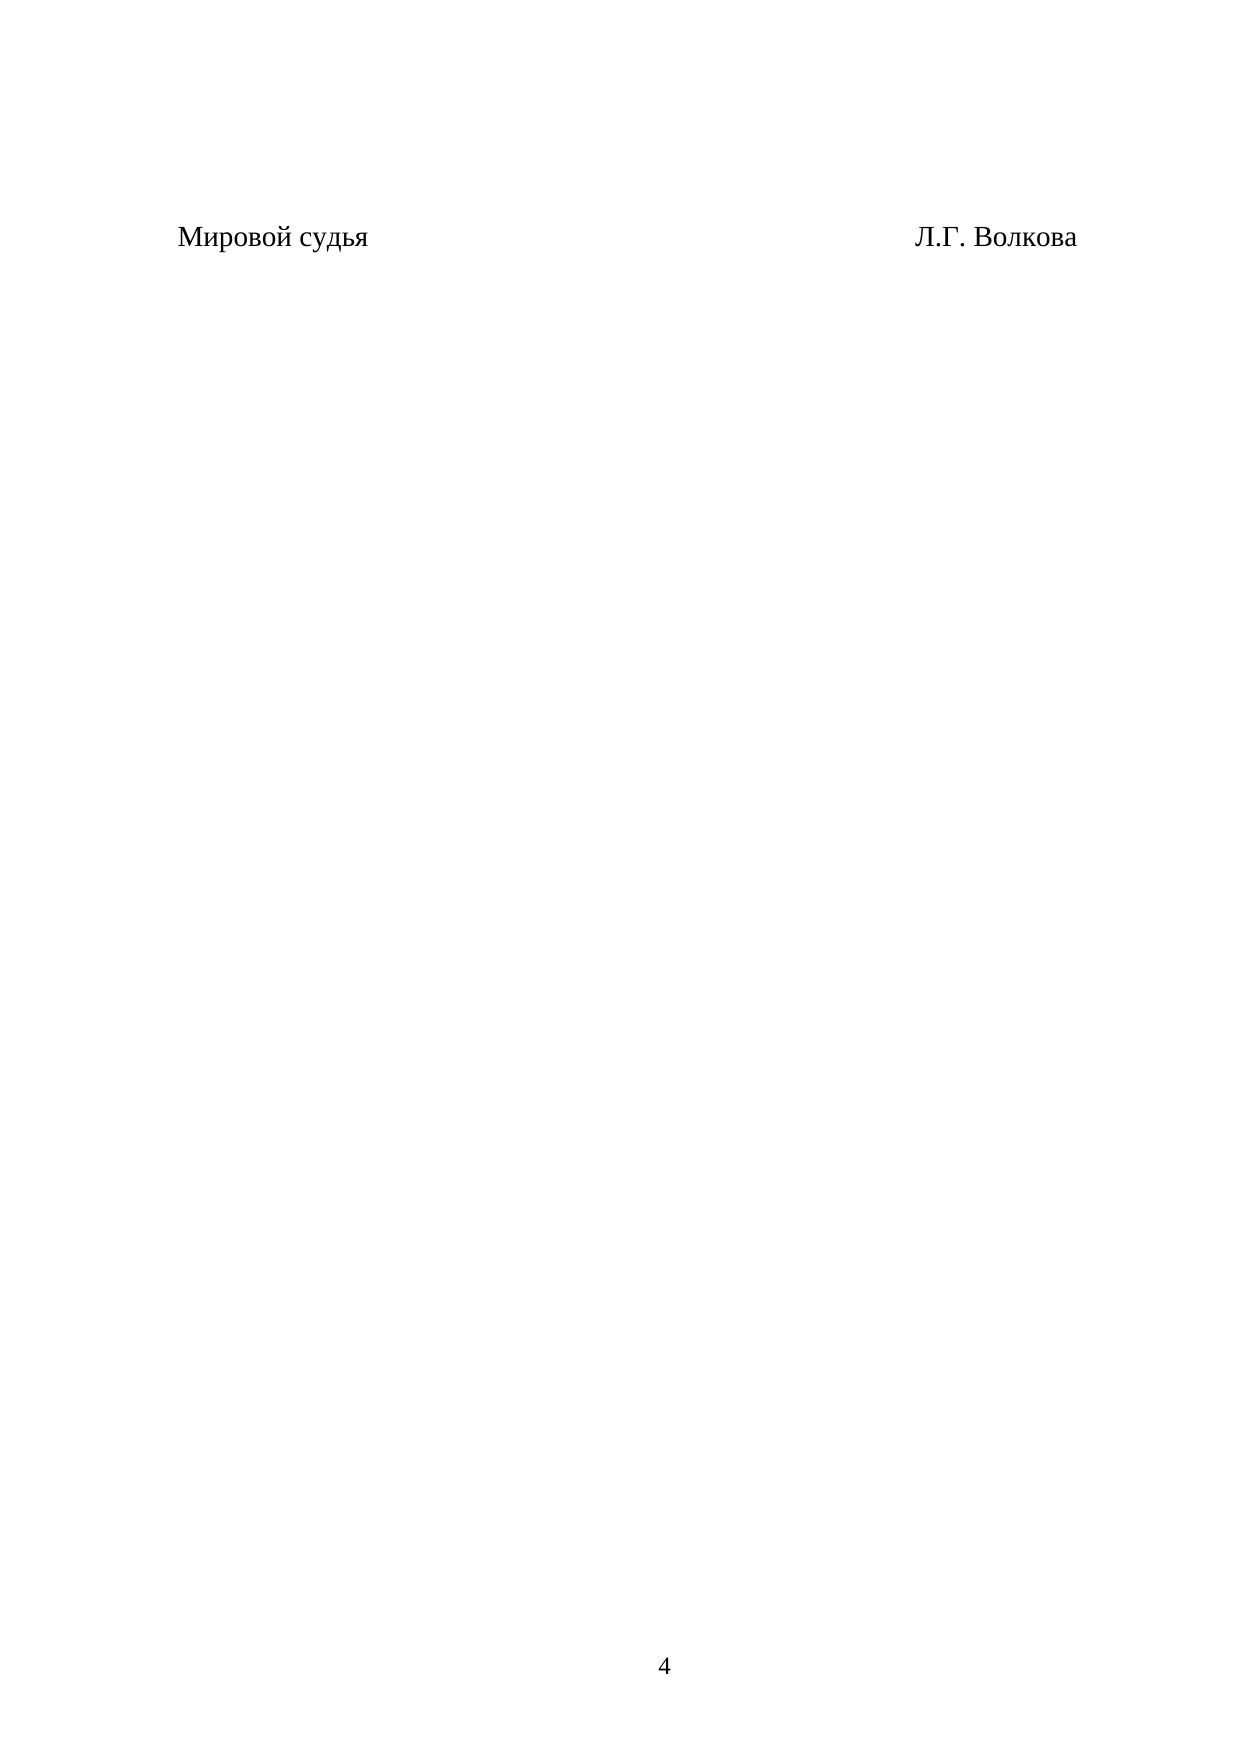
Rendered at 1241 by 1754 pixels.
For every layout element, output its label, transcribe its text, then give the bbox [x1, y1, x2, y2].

text Мировой судья Л.Г. Волкова [177, 219, 1122, 252]
